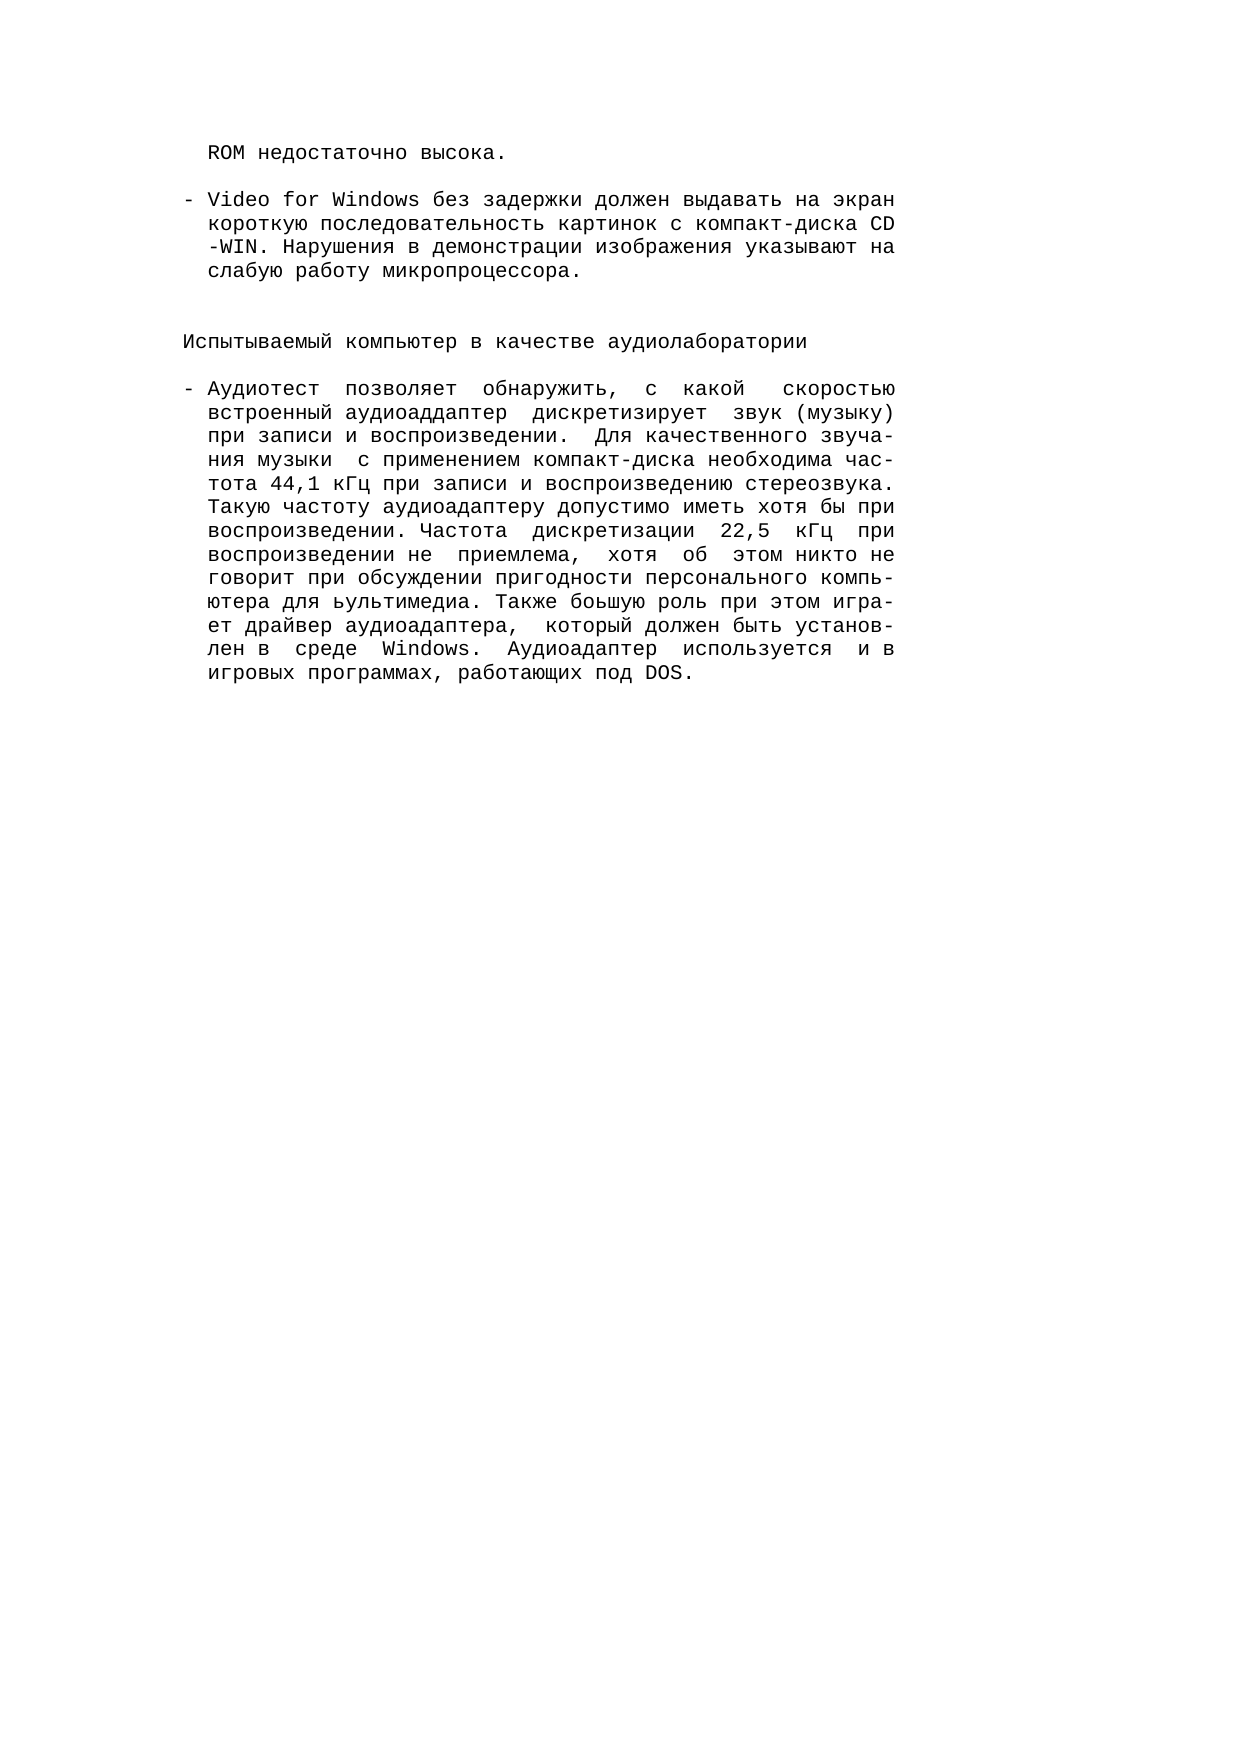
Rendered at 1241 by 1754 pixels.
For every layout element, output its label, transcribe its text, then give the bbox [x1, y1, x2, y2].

text ютера для ьультимедиа. Также боьшую роль при этом игра- [120, 591, 1120, 615]
text ет драйвер аудиоадаптера, который должен быть установ- [120, 615, 1120, 638]
text ROM недостаточно высока. [120, 142, 1120, 165]
text слабую работу микропроцессора. [120, 260, 1120, 284]
text воспроизведении не приемлема, хотя об этом никто не [120, 544, 1120, 567]
text тота 44,1 кГц при записи и воспроизведению стереозвука. [120, 473, 1120, 496]
text ния музыки с применением компакт-диска необходима час- [120, 449, 1120, 473]
text встроенный аудиоаддаптер дискретизирует звук (музыку) [120, 402, 1120, 426]
text лен в среде Windows. Аудиоадаптер используется и в [120, 638, 1120, 662]
text Такую частоту аудиоадаптеру допустимо иметь хотя бы при [120, 496, 1120, 520]
text короткую последовательность картинок с компакт-диска CD [120, 213, 1120, 236]
text воспроизведении. Частота дискретизации 22,5 кГц при [120, 520, 1120, 544]
text Испытываемый компьютер в качестве аудиолаборатории [120, 331, 1120, 354]
text говорит при обсуждении пригодности персонального компь- [120, 567, 1120, 591]
text - Аудиотест позволяет обнаружить, с какой скоростью [120, 378, 1120, 402]
text при записи и воспроизведении. Для качественного звуча- [120, 426, 1120, 449]
text -WIN. Нарушения в демонстрации изображения указывают на [120, 236, 1120, 260]
text игровых программах, работающих под DOS. [120, 662, 1120, 686]
text - Video for Windows без задержки должен выдавать на экран [120, 189, 1120, 213]
